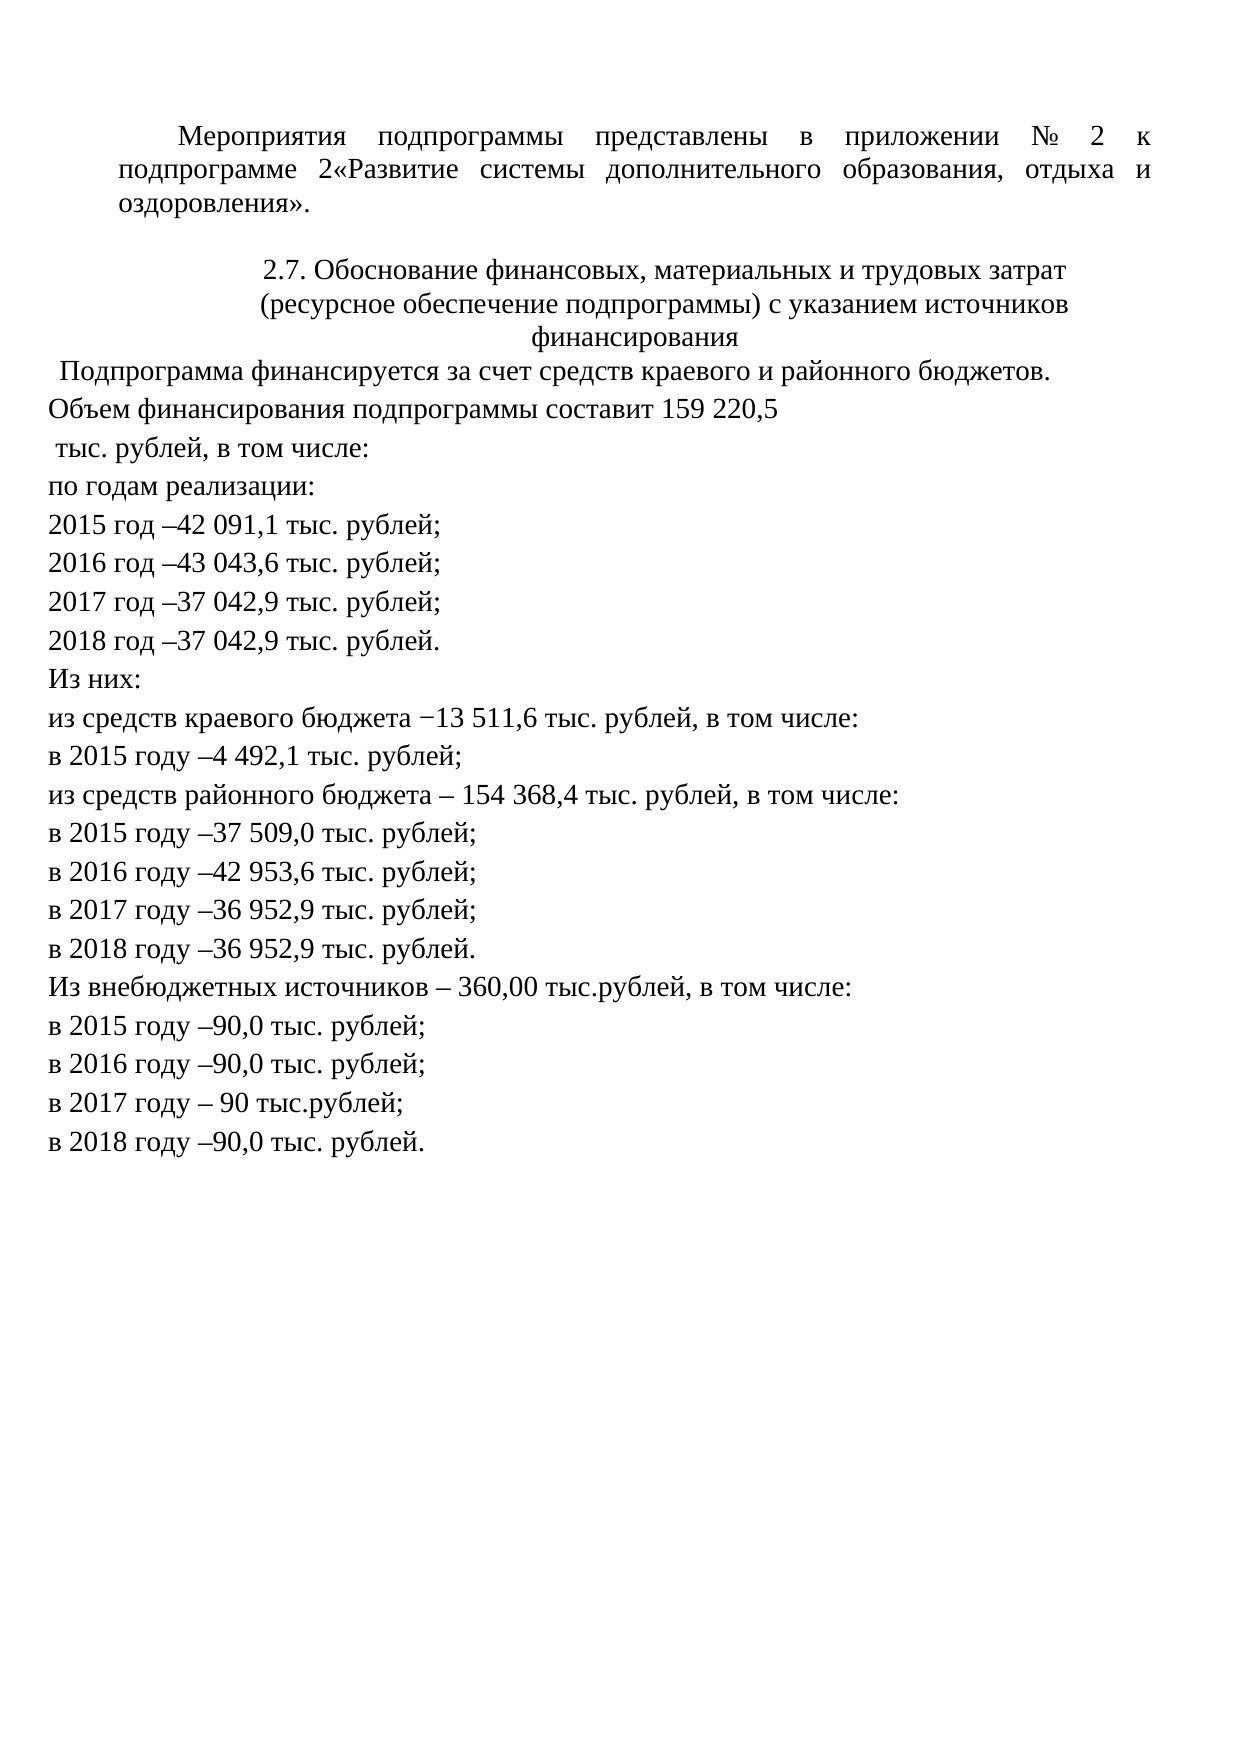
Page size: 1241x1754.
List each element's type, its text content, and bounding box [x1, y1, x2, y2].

text Из внебюджетных источников – 360,00 тыс.рублей, в том числе: [48, 969, 1196, 1003]
text Из них: [48, 661, 1196, 695]
text в 2018 году –36 952,9 тыс. рублей. [48, 931, 1196, 964]
text (ресурсное обеспечение подпрограммы) с указанием источников финансирования [118, 286, 1152, 353]
text в 2018 году –90,0 тыс. рублей. [48, 1124, 1196, 1157]
text в 2015 году –90,0 тыс. рублей; [48, 1008, 1196, 1042]
text Мероприятия подпрограммы представлены в приложении № 2 к подпрограмме 2«Развитие системы дополнительного образования, отдыха и оздоровления». [118, 118, 1152, 219]
text в 2015 году –37 509,0 тыс. рублей; [48, 815, 1196, 849]
text в 2015 году –4 492,1 тыс. рублей; [48, 738, 1196, 772]
text из средств районного бюджета – 154 368,4 тыс. рублей, в том числе: [48, 777, 1196, 810]
text в 2016 году –90,0 тыс. рублей; [48, 1047, 1196, 1080]
text в 2017 году –36 952,9 тыс. рублей; [48, 892, 1196, 926]
text в 2017 году – 90 тыс.рублей; [48, 1085, 1196, 1119]
text в 2016 году –42 953,6 тыс. рублей; [48, 854, 1196, 887]
text из средств краевого бюджета −13 511,6 тыс. рублей, в том числе: [48, 700, 1196, 733]
text 2015 год –42 091,1 тыс. рублей; [48, 507, 1196, 541]
text по годам реализации: [48, 468, 1196, 502]
text 2016 год –43 043,6 тыс. рублей; [48, 546, 1196, 579]
text тыс. рублей, в том числе: [48, 430, 1196, 463]
text 2.7. Обоснование финансовых, материальных и трудовых затрат [118, 252, 1152, 286]
text 2018 год –37 042,9 тыс. рублей. [48, 623, 1196, 656]
text Подпрограмма финансируется за счет средств краевого и районного бюджетов. [48, 353, 1196, 386]
text Объем финансирования подпрограммы составит 159 220,5 [48, 391, 1196, 425]
text 2017 год –37 042,9 тыс. рублей; [48, 584, 1196, 618]
